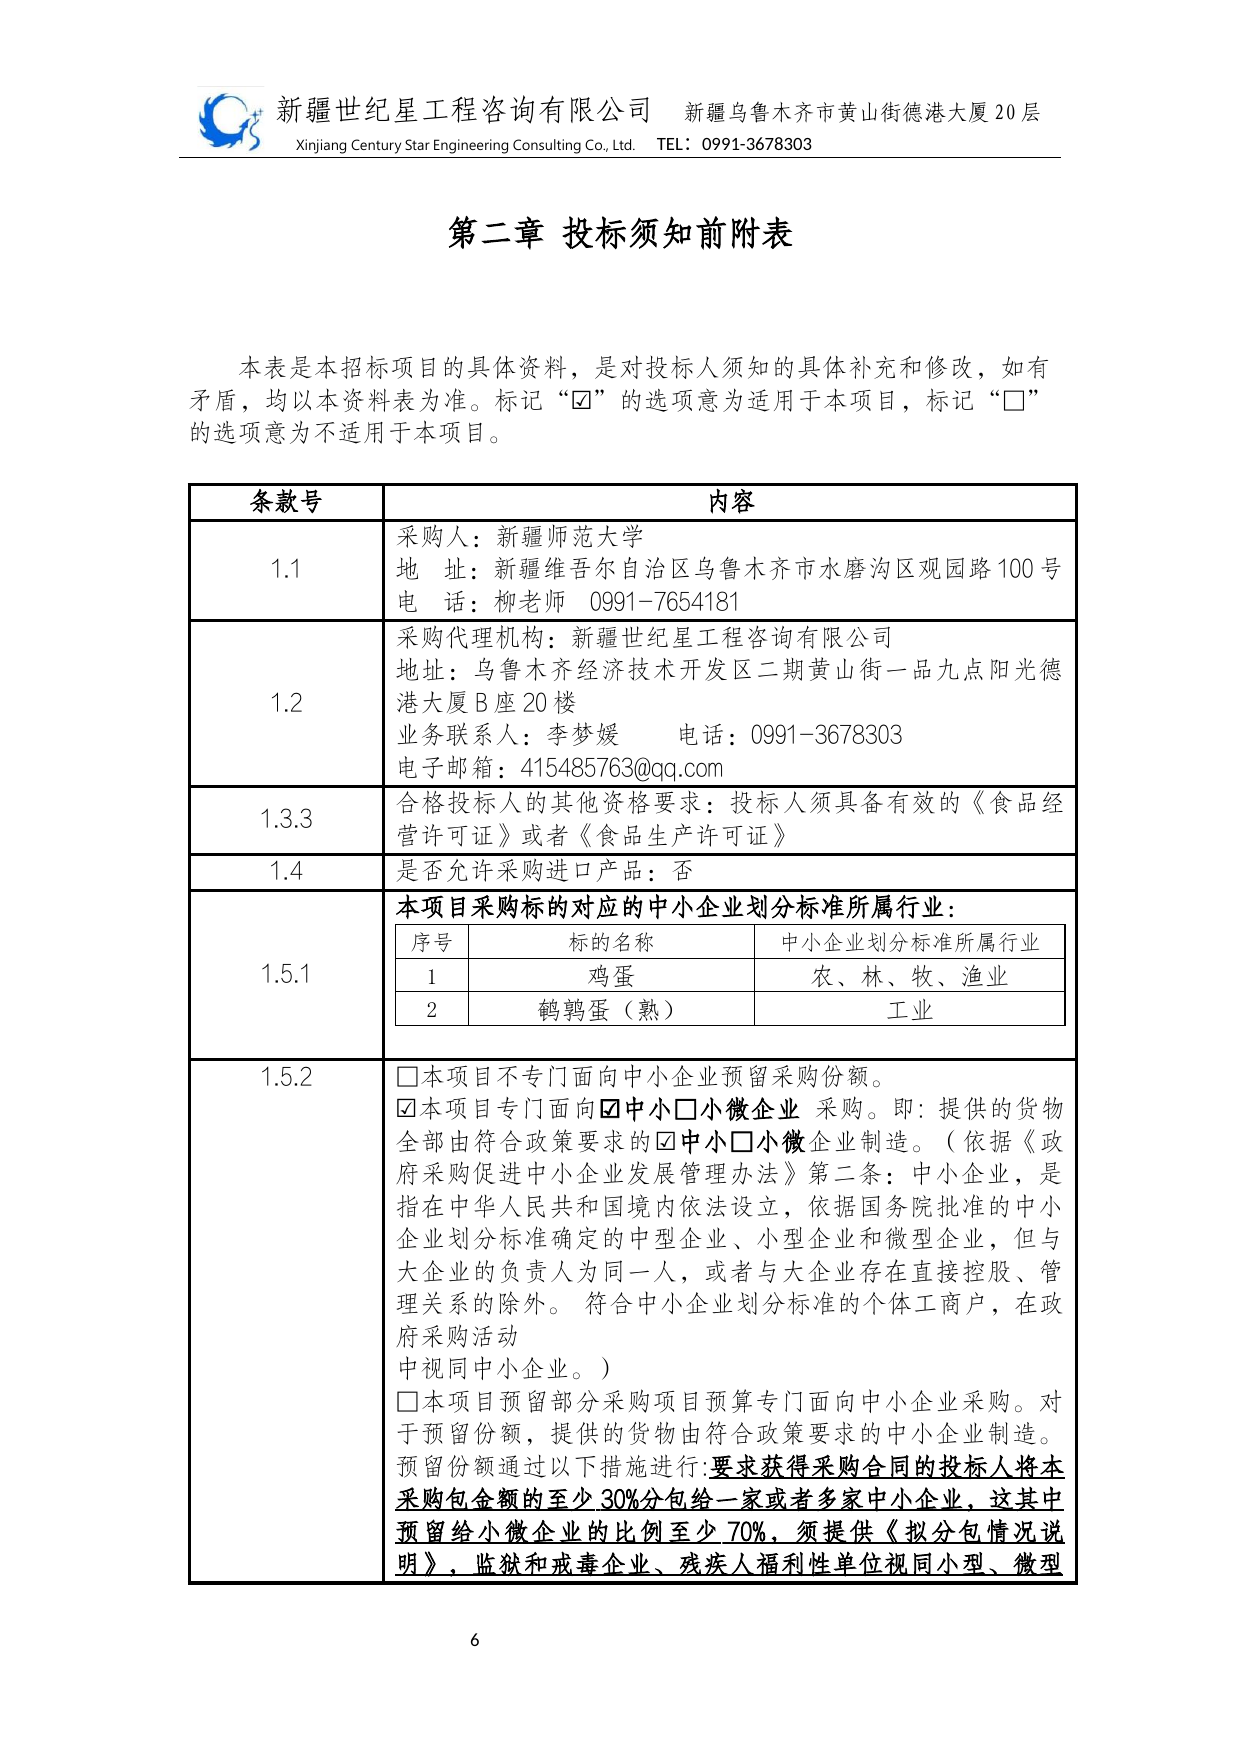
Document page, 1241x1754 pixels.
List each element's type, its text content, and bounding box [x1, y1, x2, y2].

table_cell 1.5.1 [191, 892, 382, 1058]
table_cell 采购人：新疆师范大学 地 址：新疆维吾尔自治区乌鲁木齐市水磨沟区观园路100号 电 话：柳老师 0991-7654181 [385, 522, 1075, 619]
table_cell 是否允许采购进口产品：否 [385, 856, 1075, 888]
table_cell 1.1 [191, 522, 382, 619]
picture [196, 86, 265, 153]
table_cell 1.4 [191, 856, 382, 888]
table_header 条款号 [191, 486, 382, 518]
table_cell 1.5.2 [191, 1061, 382, 1581]
table_header 内容 [385, 486, 1075, 518]
text 本表是本招标项目的具体资料，是对投标人须知的具体补充和修改，如有矛盾，均以本资料表为准。标记“☑”的选项意为适用于本项目，标记“□”的选项意为不适用于本项目。 [187, 353, 1053, 450]
table_cell 本项目采购标的对应的中小企业划分标准所属行业： [385, 892, 1075, 1058]
table_cell 1.3.3 [191, 788, 382, 853]
subtitle 投标须知前附表 [187, 202, 1053, 267]
table_cell 采购代理机构：新疆世纪星工程咨询有限公司 地址：乌鲁木齐经济技术开发区二期黄山街一品九点阳光德港大厦B座20楼 业务联系人：李梦媛 电话：0991-3678303 电子邮箱：415485763@qq.com [385, 622, 1075, 785]
table_cell 合格投标人的其他资格要求：投标人须具备有效的《食品经营许可证》或者《食品生产许可证》 [385, 788, 1075, 853]
table_cell 1.2 [191, 622, 382, 785]
